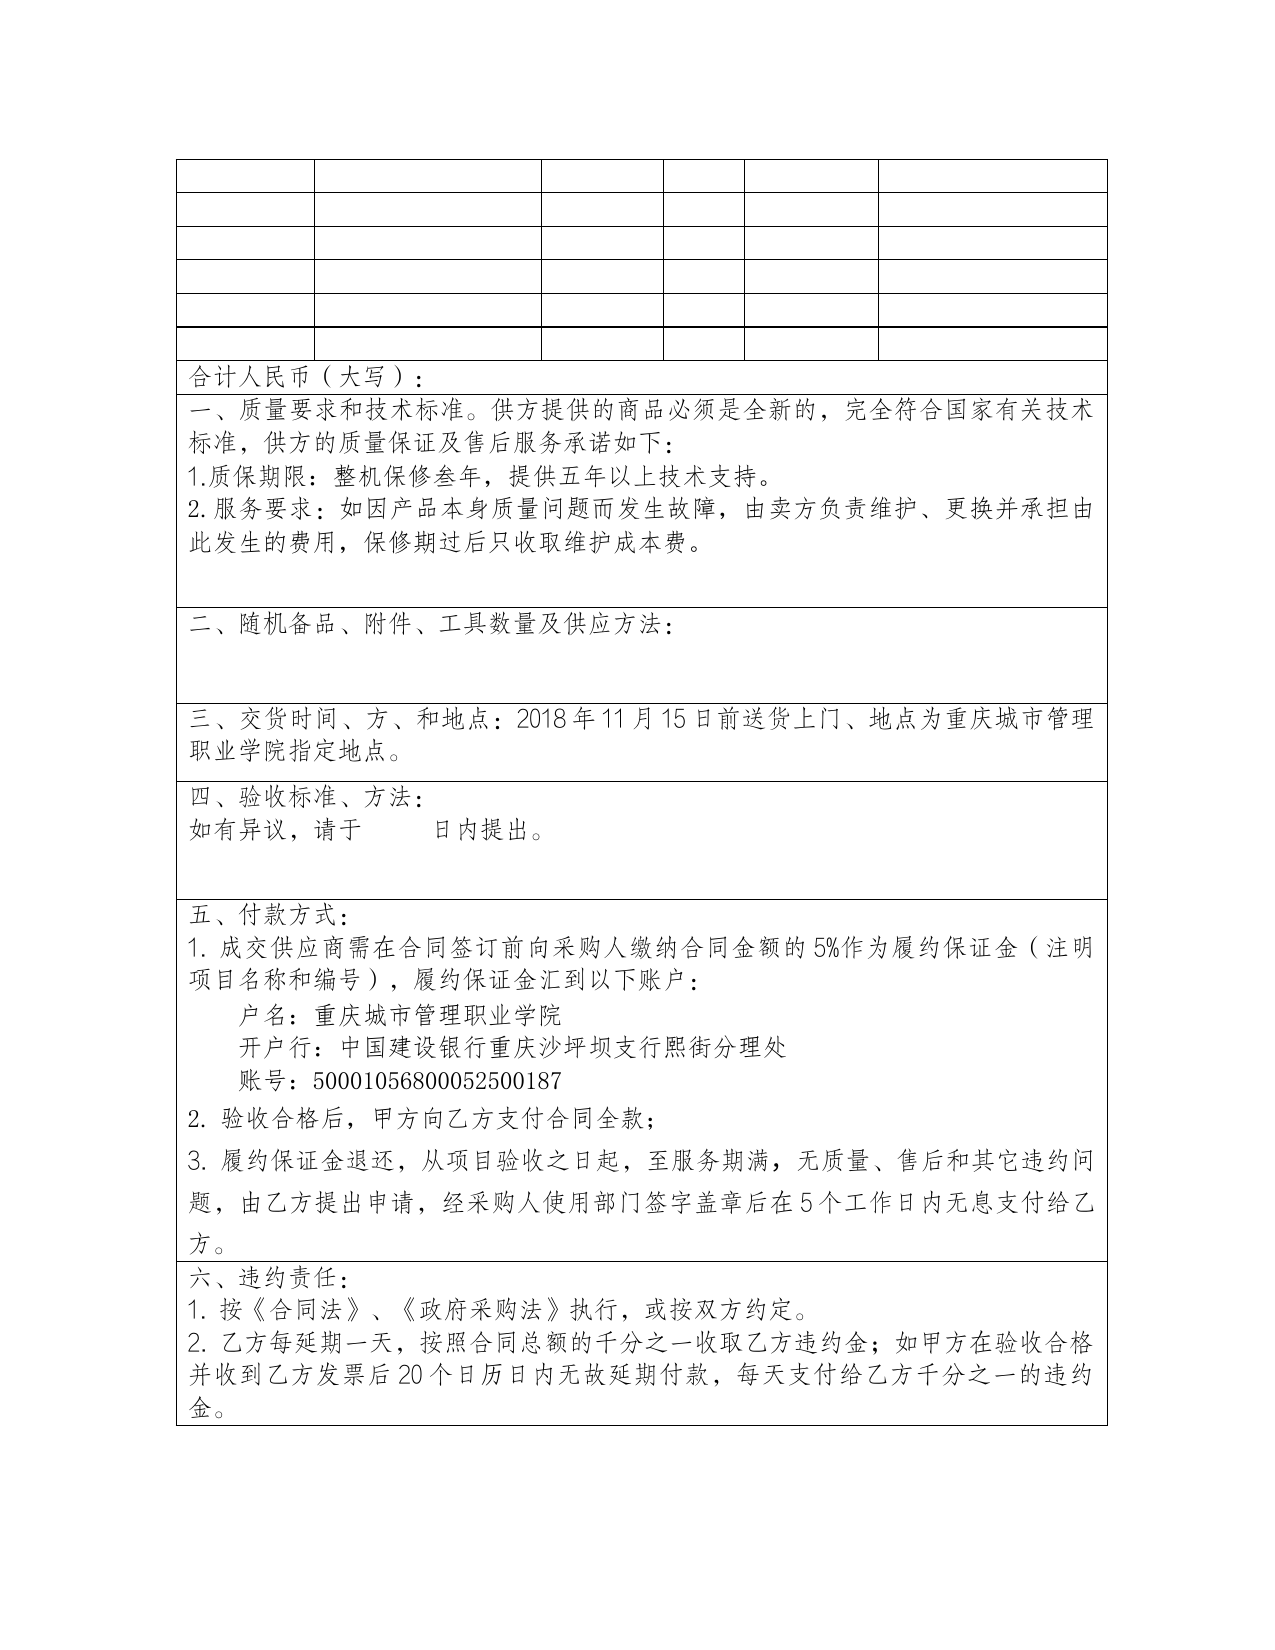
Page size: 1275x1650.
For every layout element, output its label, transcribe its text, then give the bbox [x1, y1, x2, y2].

table_cell [664, 227, 744, 259]
table_cell [315, 294, 541, 326]
table_cell 二、随机备品、附件、工具数量及供应方法： [177, 608, 1107, 702]
table_cell [542, 160, 663, 192]
table_cell [664, 294, 744, 326]
table_cell [542, 260, 663, 293]
table_cell [879, 160, 1107, 192]
table_cell [879, 193, 1107, 226]
table_cell [315, 193, 541, 226]
table_cell [745, 260, 878, 293]
table_cell [177, 294, 314, 326]
table_cell [745, 193, 878, 226]
table_cell [542, 328, 663, 360]
table_cell [542, 294, 663, 326]
table_cell 四、验收标准、方法： 如有异议，请于 日内提出。 [177, 782, 1107, 898]
table_cell 六、违约责任： 1. 按《合同法》、《政府采购法》执行，或按双方约定。 2. 乙方每延期一天，按照合同总额的千分之一收取乙方违约金；如甲方在验收合格并收到乙方发票后20个日历日内无故延期付款，每天支付给乙方千分之一的违约金。 [177, 1262, 1107, 1425]
table_cell [177, 193, 314, 226]
table_cell [745, 160, 878, 192]
table_cell 合计人民币（大写）： [177, 361, 1107, 393]
table_cell [745, 227, 878, 259]
table_cell [879, 328, 1107, 360]
table_cell [315, 160, 541, 192]
table_cell 五、付款方式： 成交供应商需在合同签订前向采购人缴纳合同金额的5%作为履约保证金（注明项目名称和编号），履约保证金汇到以下账户： 户名：重庆城市管理职业学院 开户行：中国建设银行重庆沙坪坝支行熙街分理处 账号：50001056800052500187 验收合格后，甲方向乙方支付合同全款； 履约保证金退还，从项目验收之日起，至服务期满，无质量、售后和其它违约问题，由乙方提出申请，经采购人使用部门签字盖章后在5个工作日内无息支付给乙方。 [177, 900, 1107, 1261]
table_cell [879, 260, 1107, 293]
table_cell [879, 294, 1107, 326]
table_cell [879, 227, 1107, 259]
table_cell [542, 193, 663, 226]
table_cell [315, 328, 541, 360]
table_cell 一、质量要求和技术标准。供方提供的商品必须是全新的，完全符合国家有关技术标准，供方的质量保证及售后服务承诺如下： 1.质保期限：整机保修叁年，提供五年以上技术支持。 2.服务要求：如因产品本身质量问题而发生故障，由卖方负责维护、更换并承担由此发生的费用，保修期过后只收取维护成本费。 [177, 395, 1107, 607]
table_cell [745, 294, 878, 326]
table_cell [177, 160, 314, 192]
table_cell [315, 260, 541, 293]
table_cell [177, 227, 314, 259]
table_cell [542, 227, 663, 259]
table_cell [315, 227, 541, 259]
table_cell [664, 193, 744, 226]
table_cell [664, 328, 744, 360]
table_cell [664, 260, 744, 293]
table_cell [745, 328, 878, 360]
table_cell [664, 160, 744, 192]
table_cell [177, 260, 314, 293]
table_cell [177, 328, 314, 360]
table_cell 三、交货时间、方、和地点：2018年11月15日前送货上门、地点为重庆城市管理职业学院指定地点。 [177, 704, 1107, 781]
